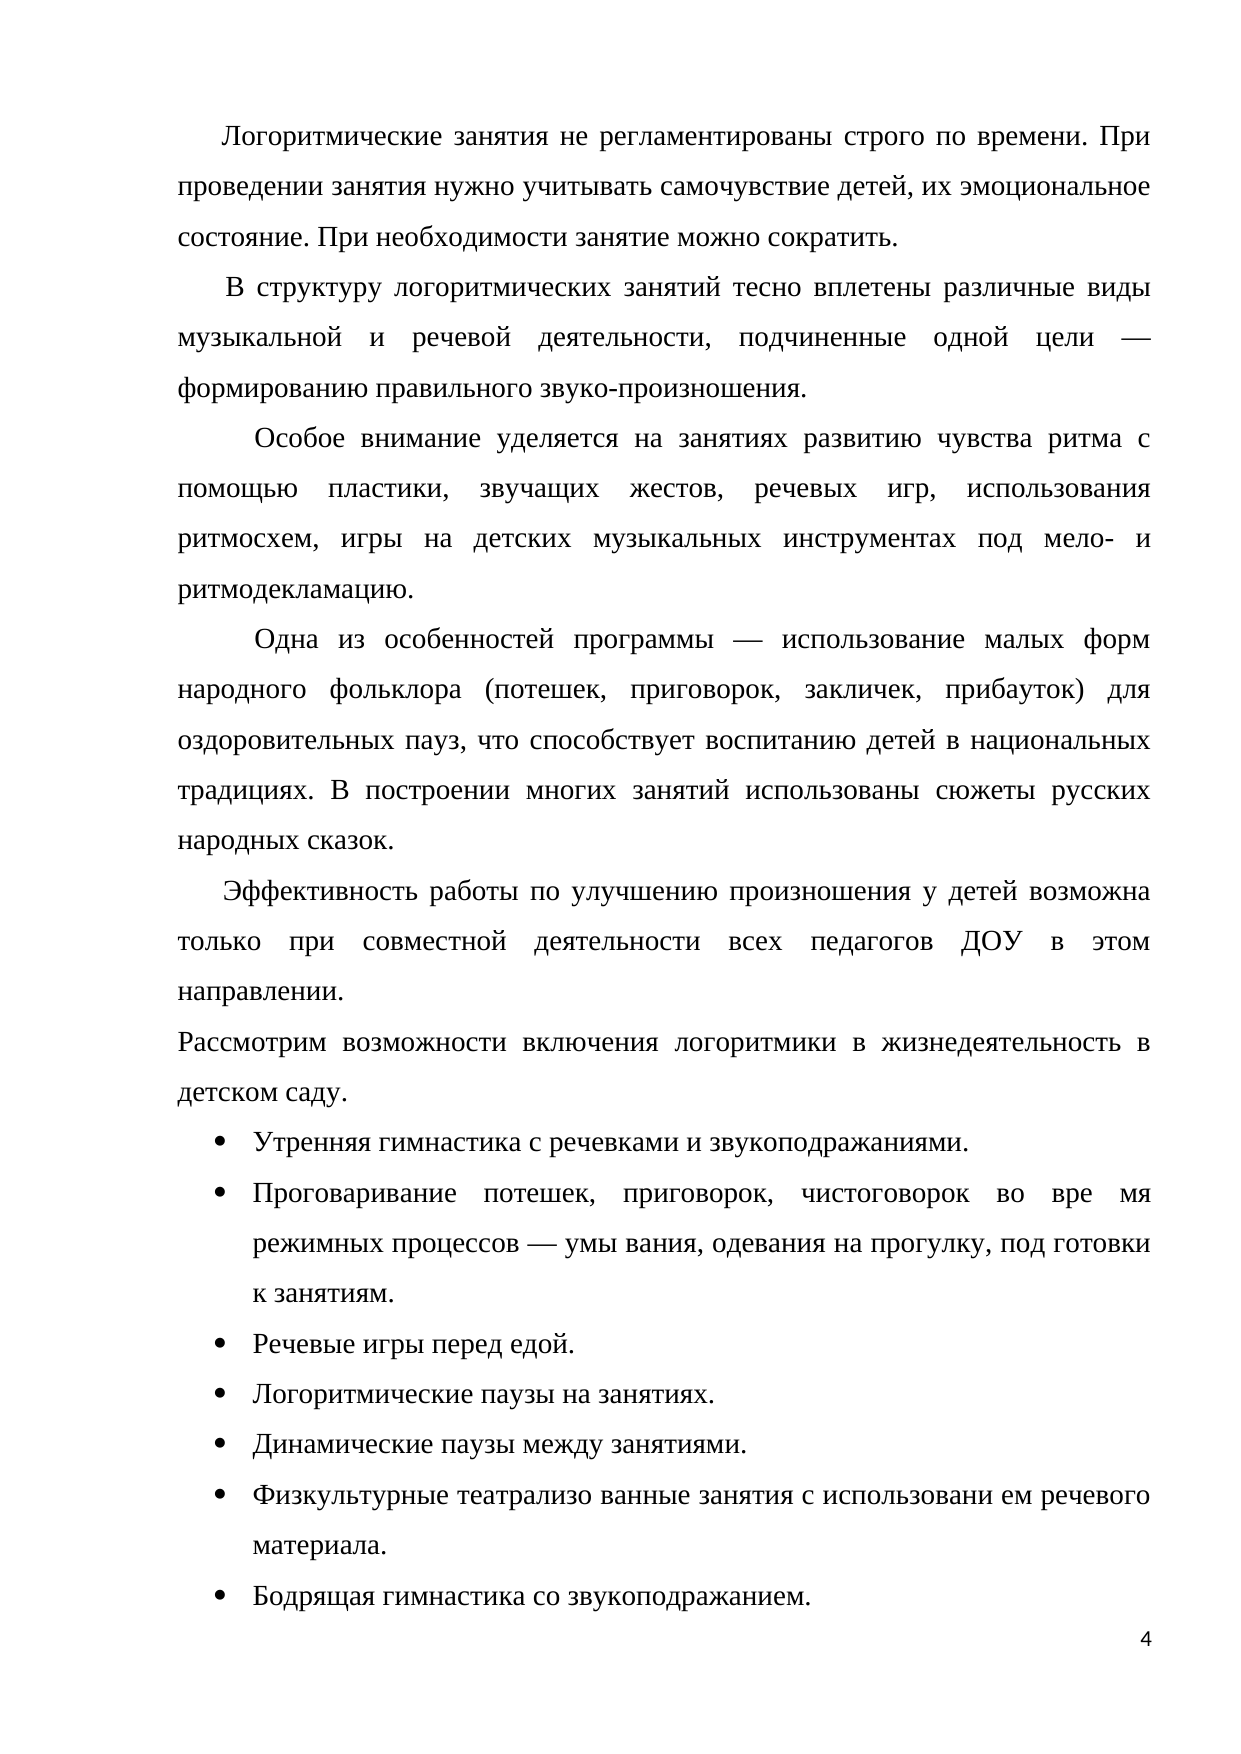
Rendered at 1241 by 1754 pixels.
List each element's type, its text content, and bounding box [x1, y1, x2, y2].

list Проговаривание потешек, приговорок, чистоговорок во вре мя режимных процессов — умы вания, одевания на прогулку, под готовки к занятиям. [215, 1175, 1152, 1309]
text Рассмотрим возможности включения логоритмики в жизнедеятельность в детском саду. [177, 1024, 1152, 1108]
text Особое внимание уделяется на занятиях развитию чувства ритма с помощью пластики, звучащих жестов, речевых игр, использования ритмосхем, игры на детских музыкальных инструментах под мело- и ритмодекламацию. [177, 420, 1152, 604]
text Одна из особенностей программы — использование малых форм народного фольклора (потешек, приговорок, закличек, прибауток) для оздоровительных пауз, что способствует воспитанию детей в национальных традициях. В построении многих занятий использованы сюжеты русских народных сказок. [177, 621, 1152, 856]
list Динамические паузы между занятиями. [215, 1427, 1152, 1460]
list Логоритмические паузы на занятиях. [215, 1376, 1152, 1410]
text В структуру логоритмических занятий тесно вплетены различные виды музыкальной и речевой деятельности, подчиненные одной цели — формированию правильного звуко-произношения. [177, 269, 1152, 403]
list Бодрящая гимнастика со звукоподражанием. [215, 1578, 1152, 1611]
text Эффективность работы по улучшению произношения у детей возможна только при совместной деятельности всех педагогов ДОУ в этом направлении. [177, 873, 1152, 1007]
list Речевые игры перед едой. [215, 1326, 1152, 1359]
text Логоритмические занятия не регламентированы строго по времени. При проведении занятия нужно учитывать самочувствие детей, их эмоциональное состояние. При необходимости занятие можно сократить. [177, 118, 1152, 252]
list Утренняя гимнастика с речевками и звукоподражаниями. [215, 1124, 1152, 1158]
list Физкультурные театрализо ванные занятия с использовани ем речевого материала. [215, 1477, 1152, 1561]
